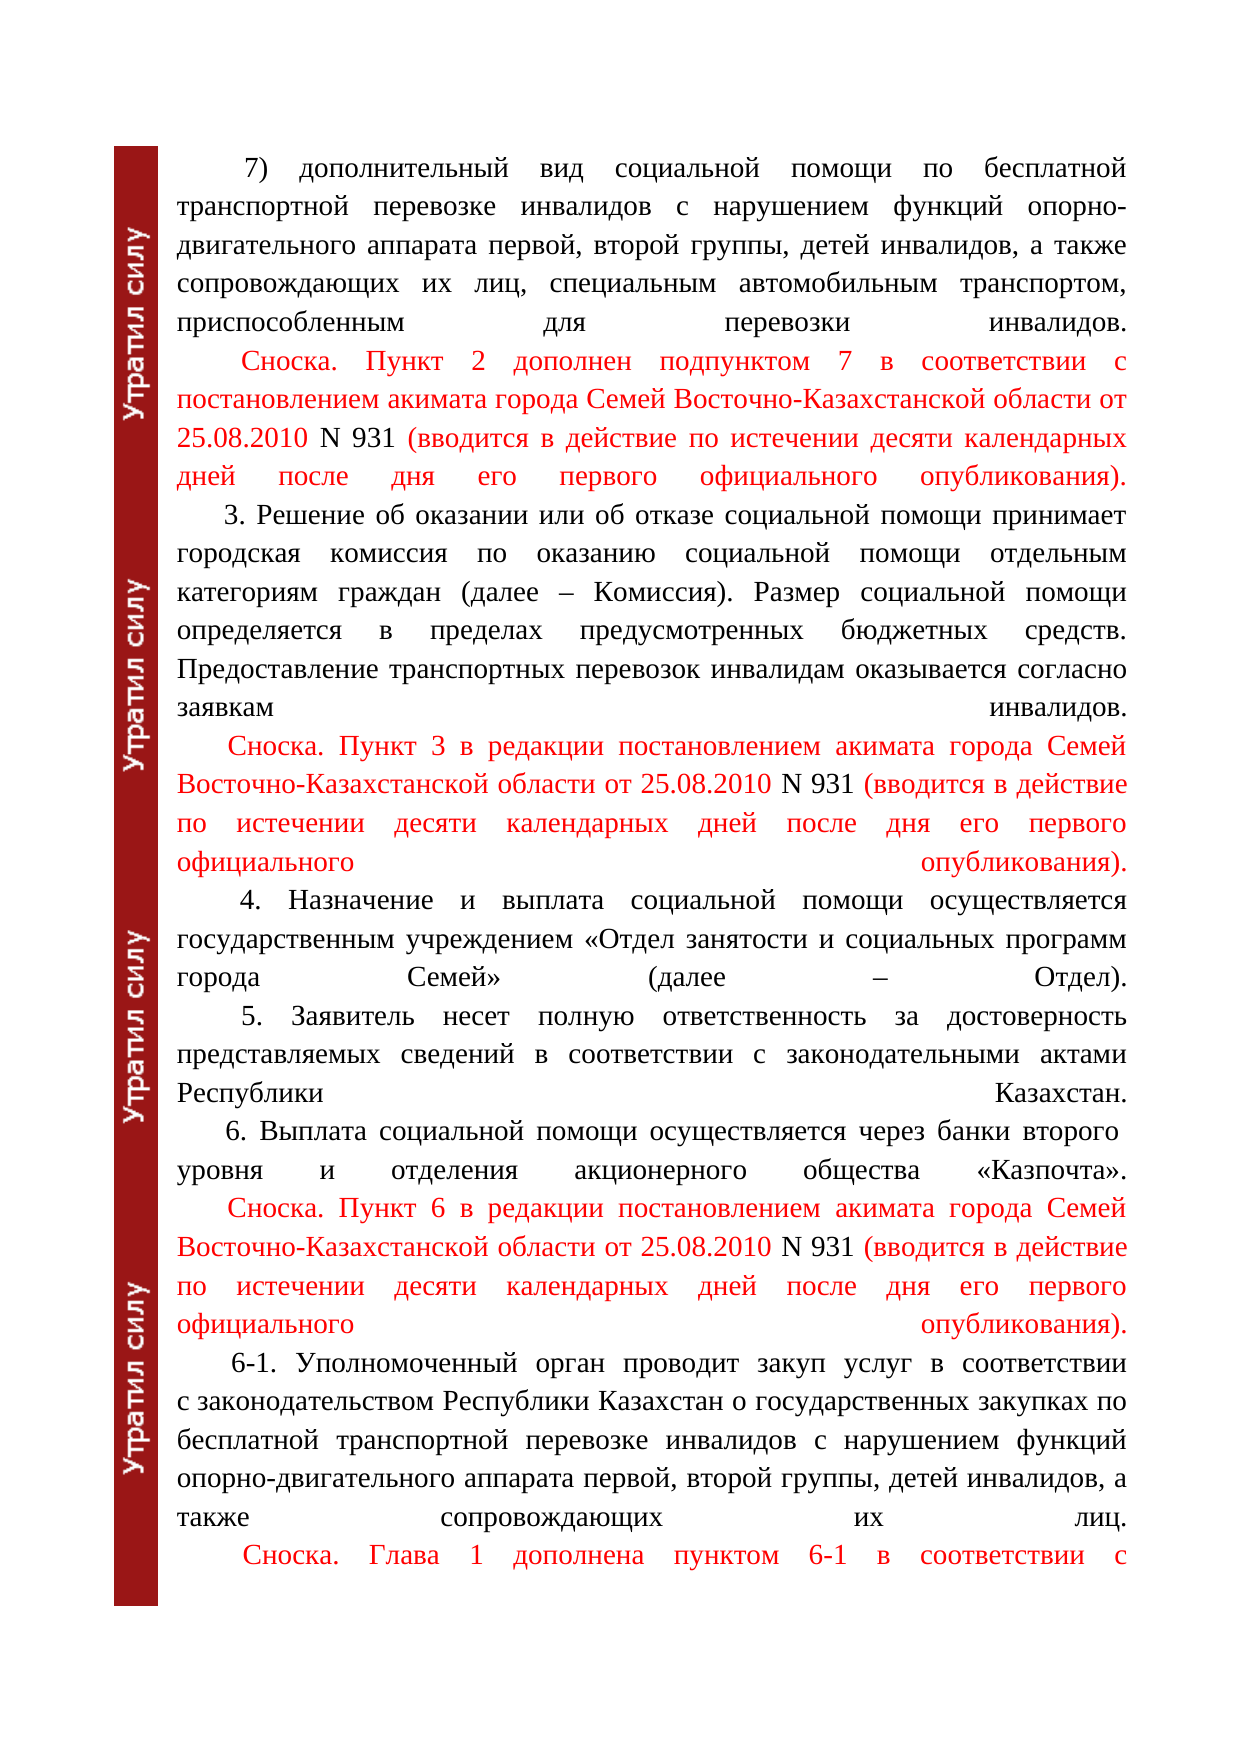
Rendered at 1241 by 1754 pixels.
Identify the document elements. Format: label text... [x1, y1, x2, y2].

picture [114, 146, 158, 150]
picture [114, 1571, 158, 1606]
